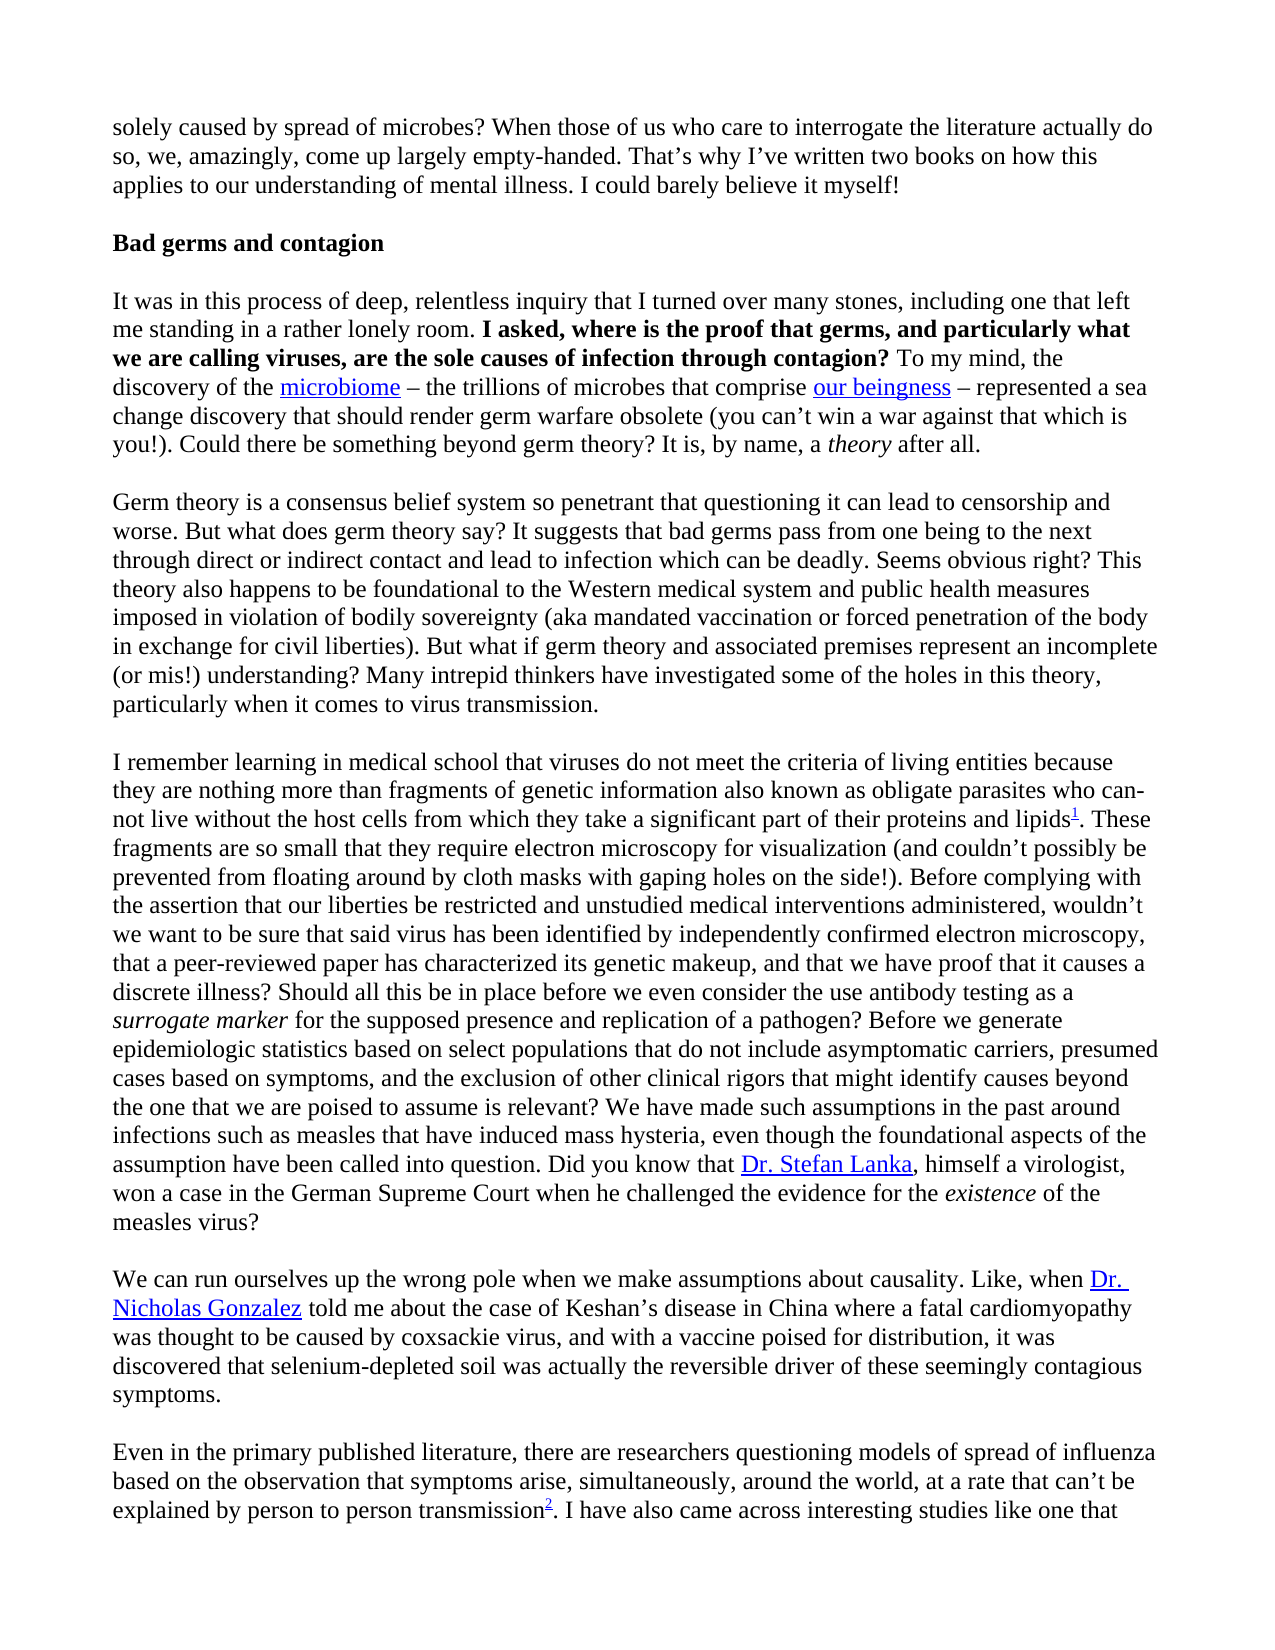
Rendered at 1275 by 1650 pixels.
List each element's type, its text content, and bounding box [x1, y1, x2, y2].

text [112, 112, 1162, 199]
text We can run ourselves up the wrong pole when we make assumptions about causality. Like, when Dr. Nicholas Gonzalez told me about the case of Keshan’s disease in China where a fatal cardiomyopathy was thought to be caused by coxsackie virus, and with a vaccine poised for distribution, it was discovered that selenium-depleted soil was actually the reversible driver of these seemingly contagious symptoms. [112, 1264, 1162, 1408]
text Germ theory is a consensus belief system so penetrant that questioning it can lead to censorship and worse. But what does germ theory say? It suggests that bad germs pass from one being to the next through direct or indirect contact and lead to infection which can be deadly. Seems obvious right? This theory also happens to be foundational to the Western medical system and public health measures imposed in violation of bodily sovereignty (aka mandated vaccination or forced penetration of the body in exchange for civil liberties). But what if germ theory and associated premises represent an incomplete (or mis!) understanding? Many intrepid thinkers have investigated some of the holes in this theory, particularly when it comes to virus transmission. [112, 487, 1162, 717]
text I remember learning in medical school that viruses do not meet the criteria of living entities because they are nothing more than fragments of genetic information also known as obligate parasites who can- not live without the host cells from which they take a significant part of their proteins and lipids1. These fragments are so small that they require electron microscopy for visualization (and couldn’t possibly be prevented from floating around by cloth masks with gaping holes on the side!). Before complying with the assertion that our liberties be restricted and unstudied medical interventions administered, wouldn’t we want to be sure that said virus has been identified by independently confirmed electron microscopy, that a peer-reviewed paper has characterized its genetic makeup, and that we have proof that it causes a discrete illness? Should all this be in place before we even consider the use antibody testing as a surrogate marker for the supposed presence and replication of a pathogen? Before we generate epidemiologic statistics based on select populations that do not include asymptomatic carriers, presumed cases based on symptoms, and the exclusion of other clinical rigors that might identify causes beyond the one that we are poised to assume is relevant? We have made such assumptions in the past around infections such as measles that have induced mass hysteria, even though the foundational aspects of the assumption have been called into question. Did you know that Dr. Stefan Lanka, himself a virologist, won a case in the German Supreme Court when he challenged the evidence for the existence of the measles virus? [112, 747, 1162, 1235]
text Bad germs and contagion [112, 228, 1162, 257]
text It was in this process of deep, relentless inquiry that I turned over many stones, including one that left me standing in a rather lonely room. I asked, where is the proof that germs, and particularly what we are calling viruses, are the sole causes of infection through contagion? To my mind, the discovery of the microbiome – the trillions of microbes that comprise our beingness – represented a sea change discovery that should render germ warfare obsolete (you can’t win a war against that which is you!). Could there be something beyond germ theory? It is, by name, a theory after all. [112, 286, 1162, 458]
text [112, 1437, 1162, 1524]
